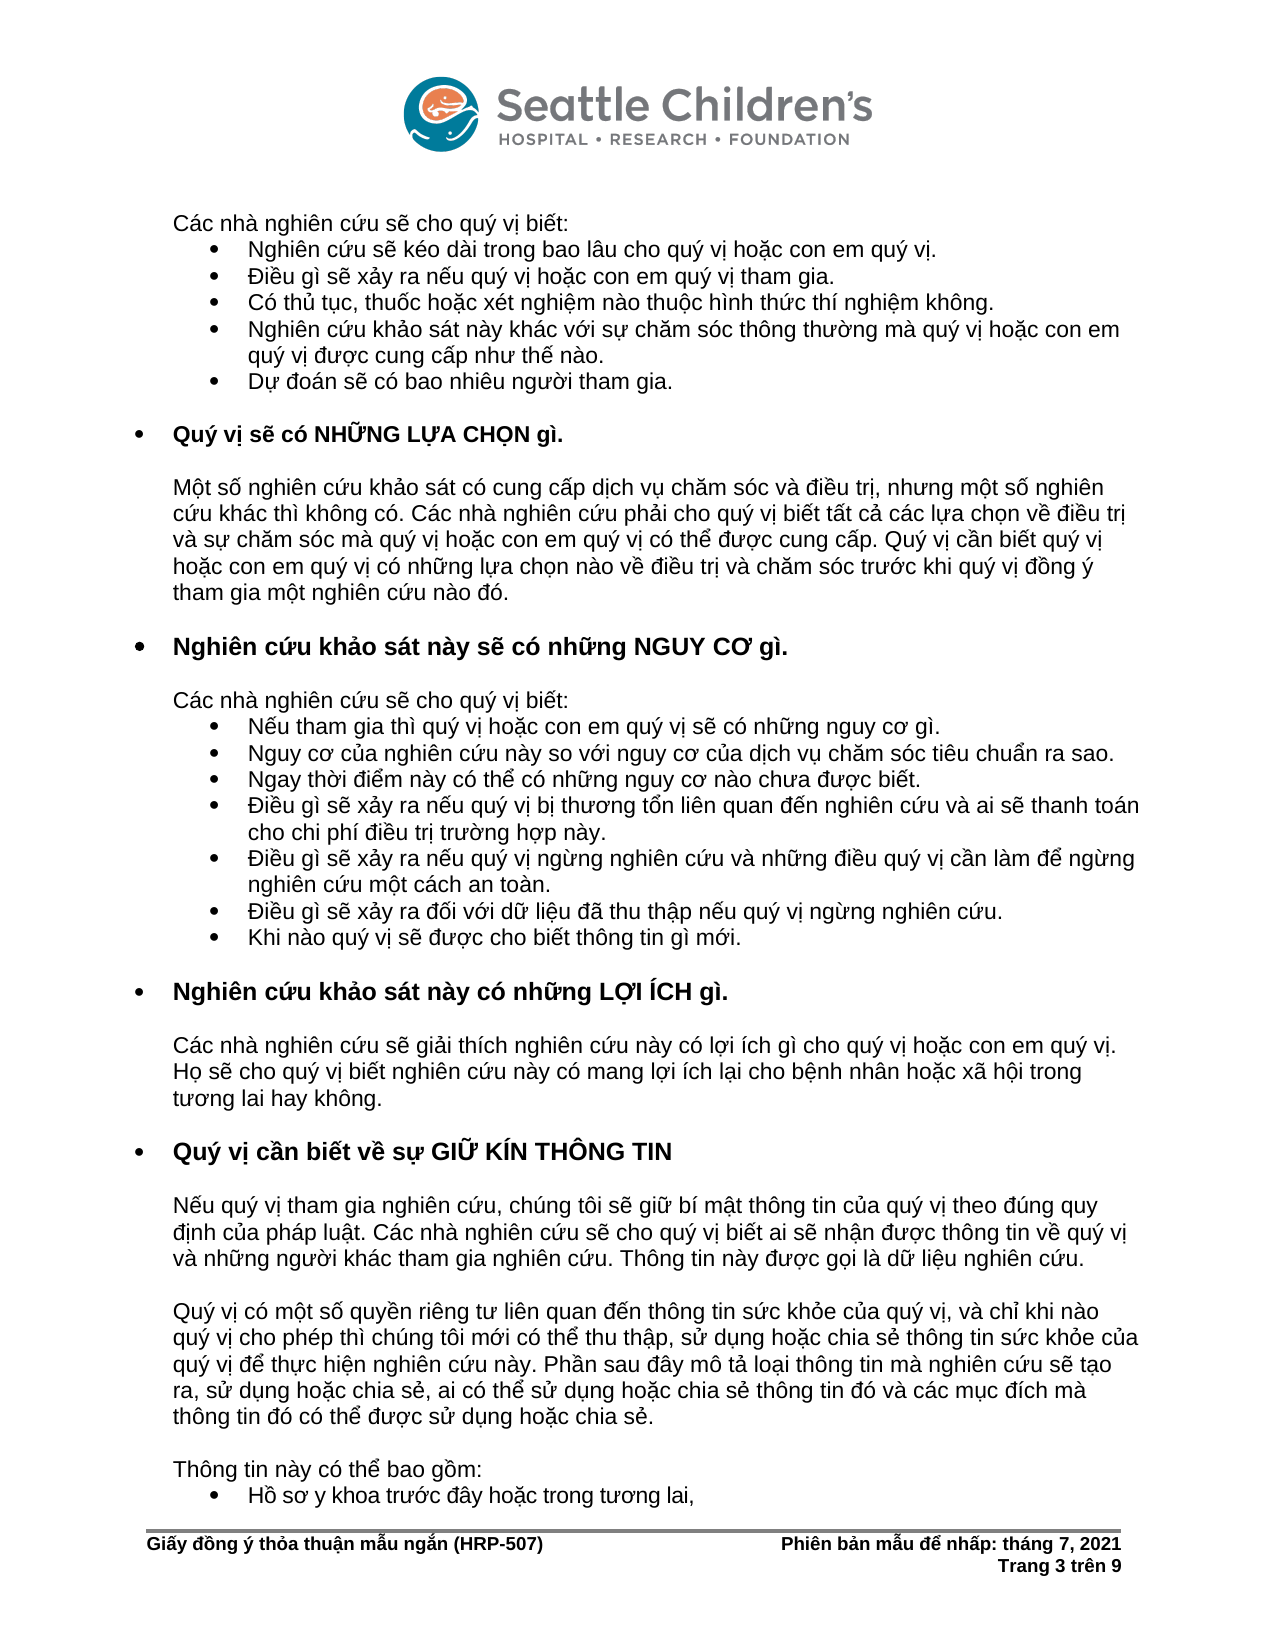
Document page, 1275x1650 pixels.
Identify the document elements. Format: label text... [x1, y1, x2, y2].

list Điều gì sẽ xảy ra nếu quý vị ngừng nghiên cứu và những điều quý vị cần làm để ngừng nghiên cứu một cách an toàn. [210, 845, 1140, 898]
list Quý vị cần biết về sự GIỮ KÍN THÔNG TIN [135, 1137, 1140, 1166]
text Nếu quý vị tham gia nghiên cứu, chúng tôi sẽ giữ bí mật thông tin của quý vị theo đúng quy định của pháp luật. Các nhà nghiên cứu sẽ cho quý vị biết ai sẽ nhận được thông tin về quý vị và những người khác tham gia nghiên cứu. Thông tin này được gọi là dữ liệu nghiên cứu. [173, 1192, 1140, 1272]
list Dự đoán sẽ có bao nhiêu người tham gia. [210, 368, 1140, 394]
text Các nhà nghiên cứu sẽ cho quý vị biết: [173, 687, 1140, 713]
text Các nhà nghiên cứu sẽ cho quý vị biết: [173, 210, 1140, 236]
picture [371, 45, 904, 184]
list Có thủ tục, thuốc hoặc xét nghiệm nào thuộc hình thức thí nghiệm không. [210, 289, 1140, 316]
list Nghiên cứu khảo sát này có những LỢI ÍCH gì. [135, 977, 1140, 1006]
text Các nhà nghiên cứu sẽ giải thích nghiên cứu này có lợi ích gì cho quý vị hoặc con em quý vị. Họ sẽ cho quý vị biết nghiên cứu này có mang lợi ích lại cho bệnh nhân hoặc xã hội trong tương lai hay không. [173, 1032, 1140, 1111]
list Điều gì sẽ xảy ra đối với dữ liệu đã thu thập nếu quý vị ngừng nghiên cứu. [210, 898, 1140, 924]
text Quý vị có một số quyền riêng tư liên quan đến thông tin sức khỏe của quý vị, và chỉ khi nào quý vị cho phép thì chúng tôi mới có thể thu thập, sử dụng hoặc chia sẻ thông tin sức khỏe của quý vị để thực hiện nghiên cứu này. Phần sau đây mô tả loại thông tin mà nghiên cứu sẽ tạo ra, sử dụng hoặc chia sẻ, ai có thể sử dụng hoặc chia sẻ thông tin đó và các mục đích mà thông tin đó có thể được sử dụng hoặc chia sẻ. [173, 1298, 1140, 1430]
list Khi nào quý vị sẽ được cho biết thông tin gì mới. [210, 924, 1140, 951]
list Nghiên cứu khảo sát này khác với sự chăm sóc thông thường mà quý vị hoặc con em quý vị được cung cấp như thế nào. [210, 316, 1140, 368]
text Thông tin này có thể bao gồm: [173, 1456, 1140, 1482]
list Nghiên cứu sẽ kéo dài trong bao lâu cho quý vị hoặc con em quý vị. [210, 236, 1140, 263]
list Ngay thời điểm này có thể có những nguy cơ nào chưa được biết. [210, 766, 1140, 792]
list Điều gì sẽ xảy ra nếu quý vị hoặc con em quý vị tham gia. [210, 263, 1140, 289]
list Nếu tham gia thì quý vị hoặc con em quý vị sẽ có những nguy cơ gì. [210, 713, 1140, 740]
list Nguy cơ của nghiên cứu này so với nguy cơ của dịch vụ chăm sóc tiêu chuẩn ra sao. [210, 740, 1140, 766]
list Hồ sơ y khoa trước đây hoặc trong tương lai, [210, 1482, 1140, 1509]
list Điều gì sẽ xảy ra nếu quý vị bị thương tổn liên quan đến nghiên cứu và ai sẽ thanh toán cho chi phí điều trị trường hợp này. [210, 792, 1140, 845]
list Nghiên cứu khảo sát này sẽ có những NGUY CƠ gì. [135, 632, 1140, 661]
text Một số nghiên cứu khảo sát có cung cấp dịch vụ chăm sóc và điều trị, nhưng một số nghiên cứu khác thì không có. Các nhà nghiên cứu phải cho quý vị biết tất cả các lựa chọn về điều trị và sự chăm sóc mà quý vị hoặc con em quý vị có thể được cung cấp. Quý vị cần biết quý vị hoặc con em quý vị có những lựa chọn nào về điều trị và chăm sóc trước khi quý vị đồng ý tham gia một nghiên cứu nào đó. [173, 474, 1140, 605]
list Quý vị sẽ có NHỮNG LỰA CHỌN gì. [135, 421, 1140, 447]
